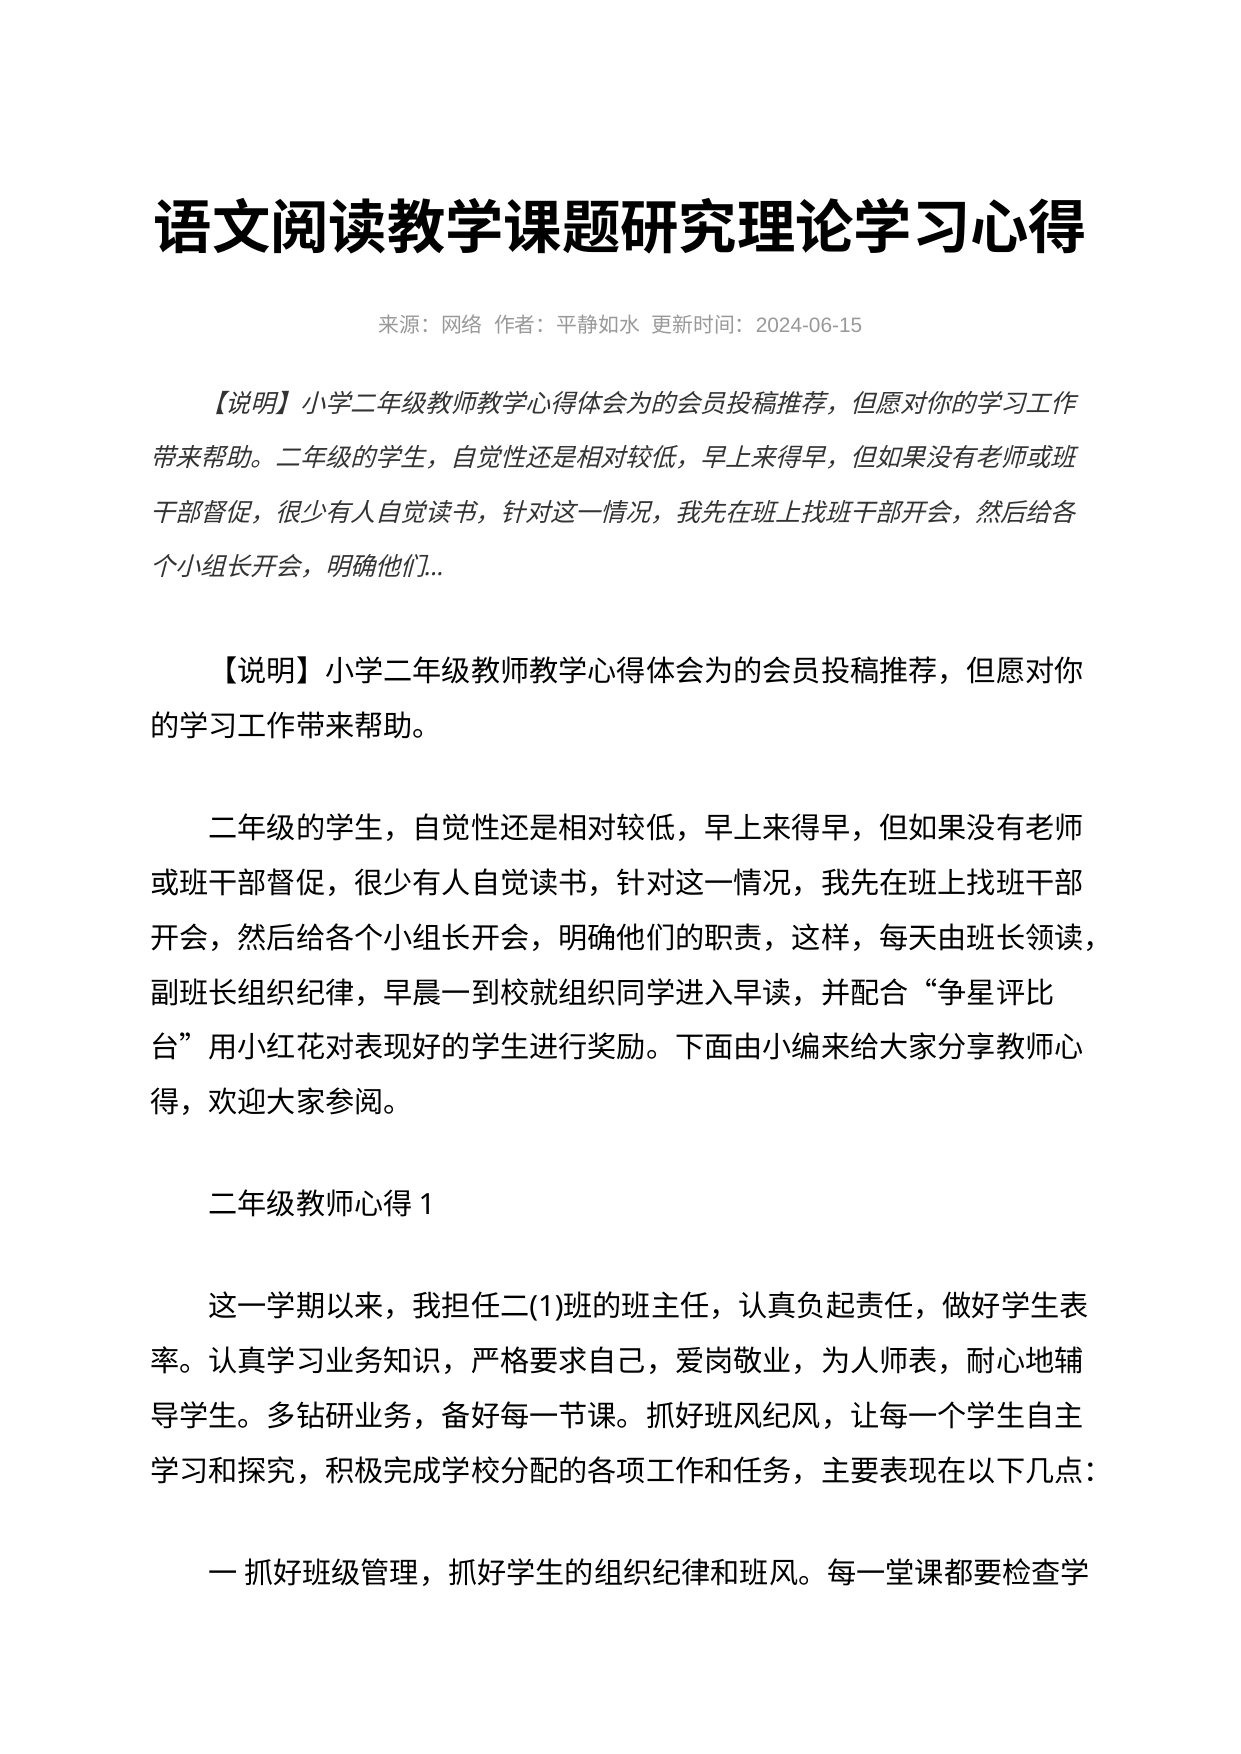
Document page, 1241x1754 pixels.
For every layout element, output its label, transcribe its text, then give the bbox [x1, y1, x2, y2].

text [150, 1549, 1090, 1592]
text 这一学期以来，我担任二(1)班的班主任，认真负起责任，做好学生表率。认真学习业务知识，严格要求自己，爱岗敬业，为人师表，耐心地辅导学生。多钻研业务，备好每一节课。抓好班风纪风，让每一个学生自主学习和探究，积极完成学校分配的各项工作和任务，主要表现在以下几点： [150, 1283, 1090, 1490]
text 来源：网络 作者：平静如水 更新时间：2024-06-15 [150, 313, 1090, 337]
text 【说明】小学二年级教师教学心得体会为的会员投稿推荐，但愿对你的学习工作带来帮助。 [150, 648, 1090, 745]
text 二年级教师心得1 [150, 1181, 1090, 1223]
text 二年级的学生，自觉性还是相对较低，早上来得早，但如果没有老师或班干部督促，很少有人自觉读书，针对这一情况，我先在班上找班干部开会，然后给各个小组长开会，明确他们的职责，这样，每天由班长领读，副班长组织纪律，早晨一到校就组织同学进入早读，并配合“争星评比台”用小红花对表现好的学生进行奖励。下面由小编来给大家分享教师心得，欢迎大家参阅。 [150, 804, 1090, 1121]
subtitle 语文阅读教学课题研究理论学习心得 [150, 181, 1090, 266]
text 【说明】小学二年级教师教学心得体会为的会员投稿推荐，但愿对你的学习工作带来帮助。二年级的学生，自觉性还是相对较低，早上来得早，但如果没有老师或班干部督促，很少有人自觉读书，针对这一情况，我先在班上找班干部开会，然后给各个小组长开会，明确他们... [150, 383, 1090, 583]
